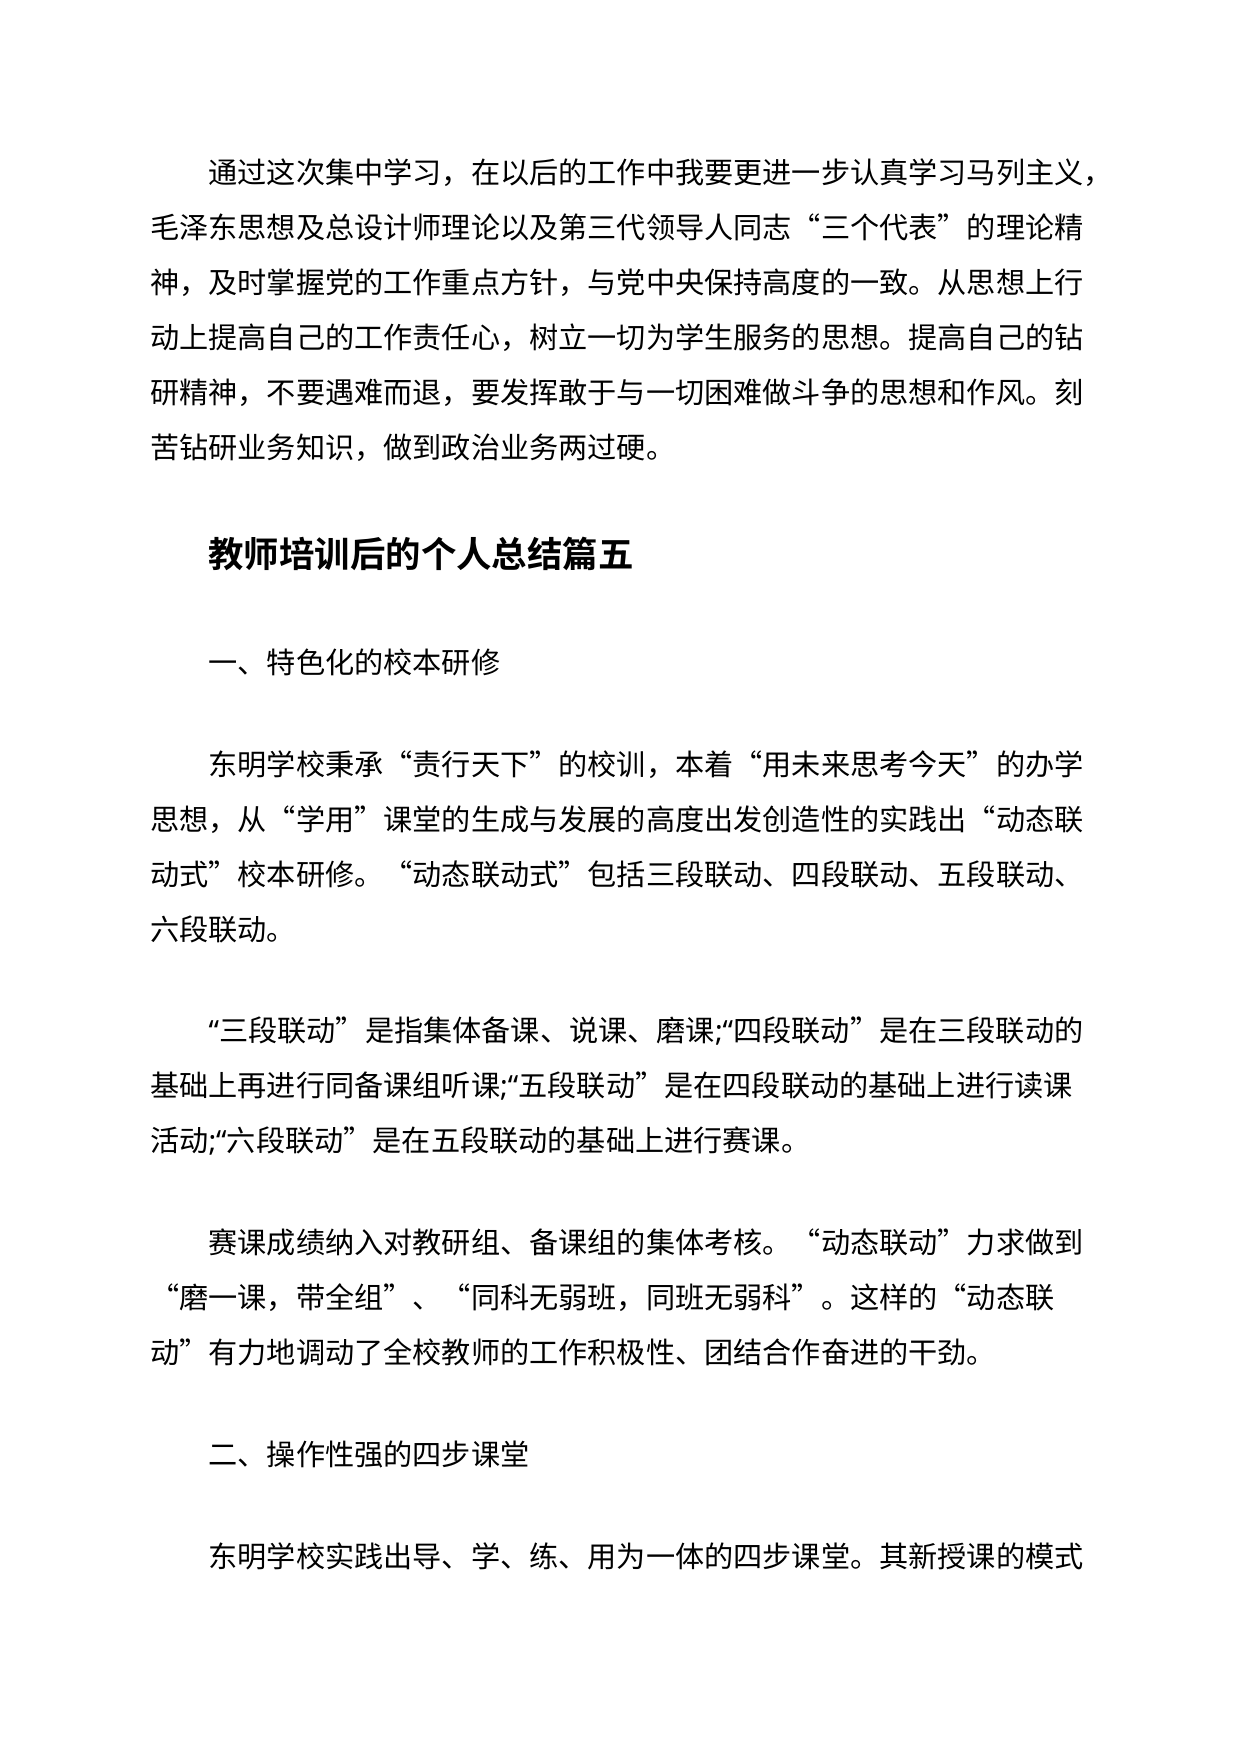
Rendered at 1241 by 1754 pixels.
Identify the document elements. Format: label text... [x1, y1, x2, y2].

text 教师培训后的个人总结篇五 [150, 526, 1090, 577]
text 一、特色化的校本研修 [150, 640, 1090, 682]
text 东明学校秉承“责行天下”的校训，本着“用未来思考今天”的办学思想，从“学用”课堂的生成与发展的高度出发创造性的实践出“动态联动式”校本研修。“动态联动式”包括三段联动、四段联动、五段联动、六段联动。 [150, 741, 1090, 948]
text 二、操作性强的四步课堂 [150, 1431, 1090, 1474]
text 赛课成绩纳入对教研组、备课组的集体考核。“动态联动”力求做到“磨一课，带全组”、“同科无弱班，同班无弱科”。这样的“动态联动”有力地调动了全校教师的工作积极性、团结合作奋进的干劲。 [150, 1220, 1090, 1372]
text 通过这次集中学习，在以后的工作中我要更进一步认真学习马列主义，毛泽东思想及总设计师理论以及第三代领导人同志“三个代表”的理论精神，及时掌握党的工作重点方针，与党中央保持高度的一致。从思想上行动上提高自己的工作责任心，树立一切为学生服务的思想。提高自己的钻研精神，不要遇难而退，要发挥敢于与一切困难做斗争的思想和作风。刻苦钻研业务知识，做到政治业务两过硬。 [150, 150, 1090, 467]
text “三段联动”是指集体备课、说课、磨课;“四段联动”是在三段联动的基础上再进行同备课组听课;“五段联动”是在四段联动的基础上进行读课活动;“六段联动”是在五段联动的基础上进行赛课。 [150, 1008, 1090, 1160]
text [150, 1533, 1090, 1576]
